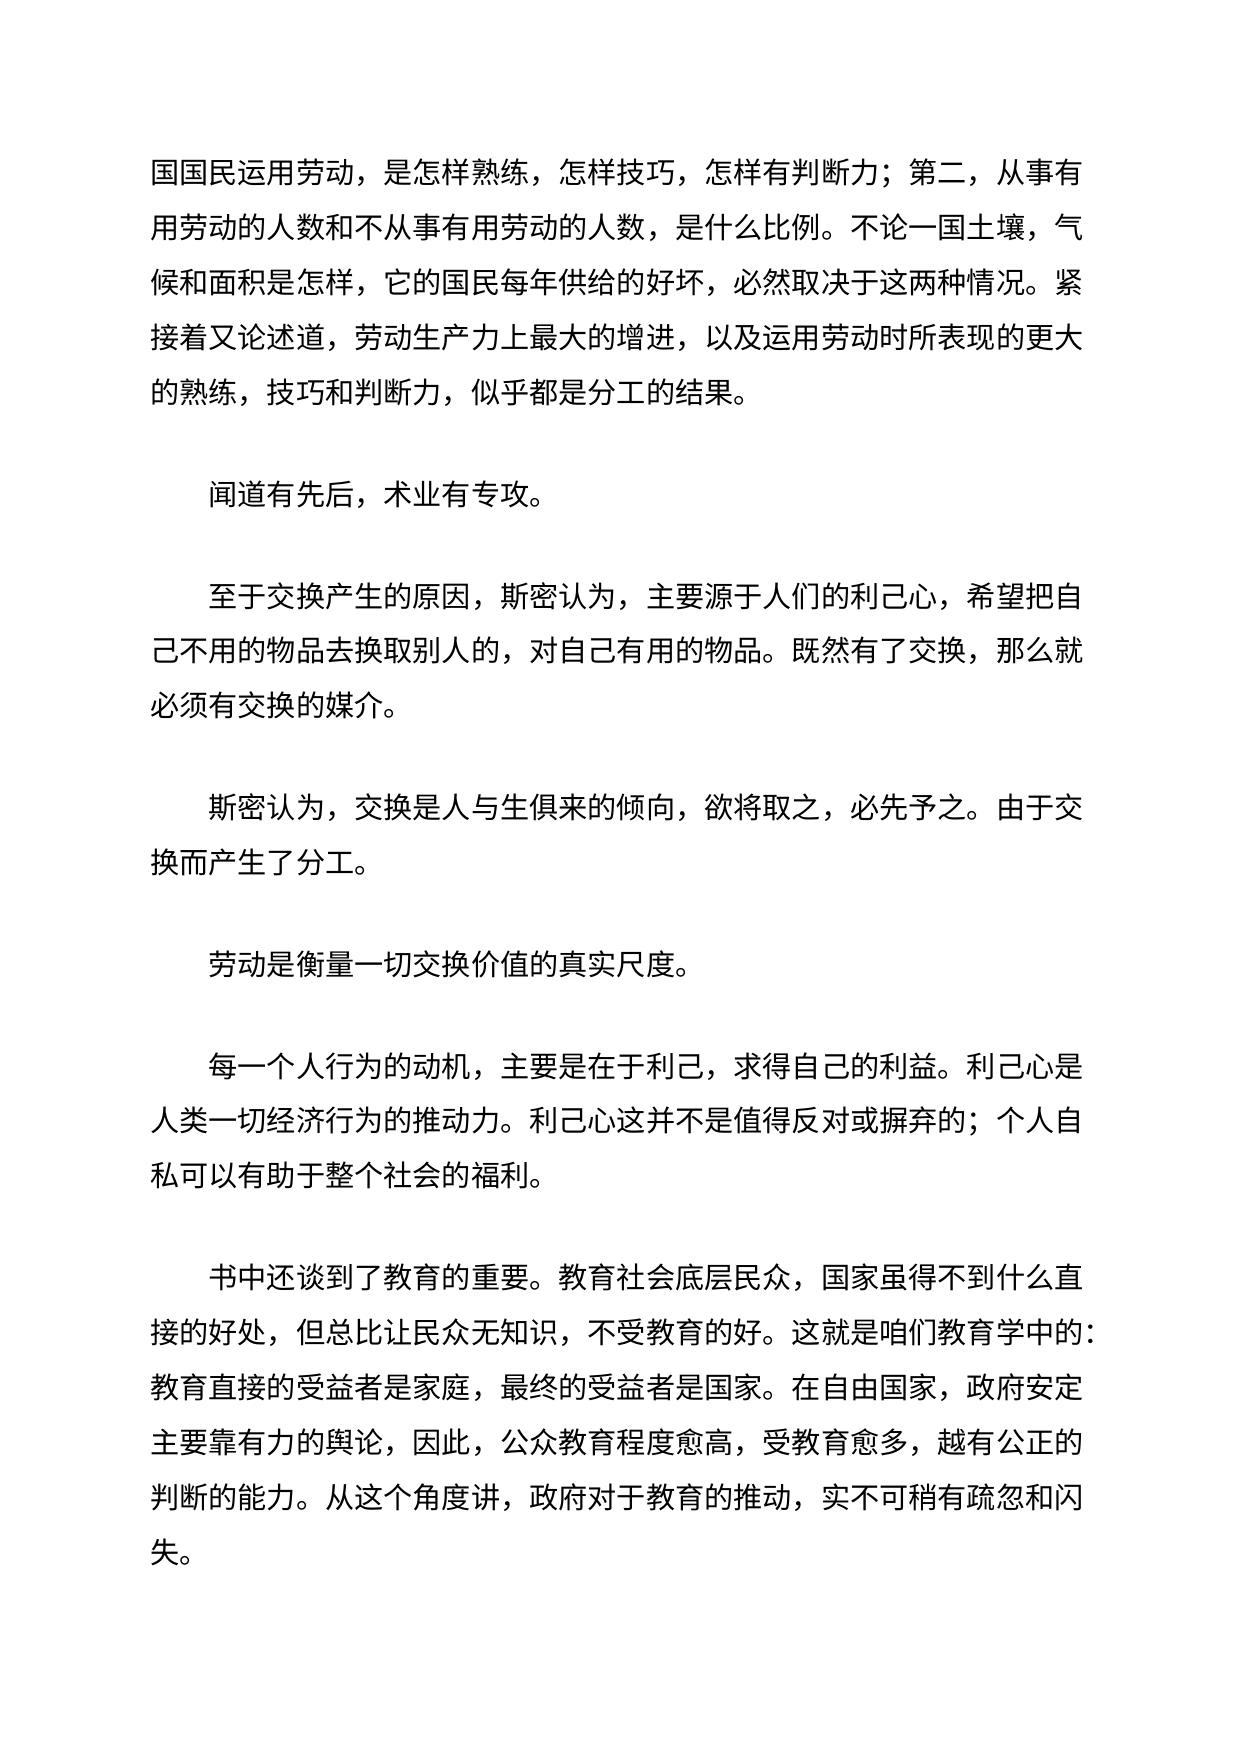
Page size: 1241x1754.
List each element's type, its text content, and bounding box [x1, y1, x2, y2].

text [150, 150, 1090, 412]
text 至于交换产生的原因，斯密认为，主要源于人们的利己心，希望把自己不用的物品去换取别人的，对自己有用的物品。既然有了交换，那么就必须有交换的媒介。 [150, 573, 1090, 725]
text 劳动是衡量一切交换价值的真实尺度。 [150, 941, 1090, 984]
text 斯密认为，交换是人与生俱来的倾向，欲将取之，必先予之。由于交换而产生了分工。 [150, 785, 1090, 882]
text 每一个人行为的动机，主要是在于利己，求得自己的利益。利己心是人类一切经济行为的推动力。利己心这并不是值得反对或摒弃的；个人自私可以有助于整个社会的福利。 [150, 1043, 1090, 1195]
text 闻道有先后，术业有专攻。 [150, 471, 1090, 514]
text 书中还谈到了教育的重要。教育社会底层民众，国家虽得不到什么直接的好处，但总比让民众无知识，不受教育的好。这就是咱们教育学中的：教育直接的受益者是家庭，最终的受益者是国家。在自由国家，政府安定主要靠有力的舆论，因此，公众教育程度愈高，受教育愈多，越有公正的判断的能力。从这个角度讲，政府对于教育的推动，实不可稍有疏忽和闪失。 [150, 1255, 1090, 1571]
